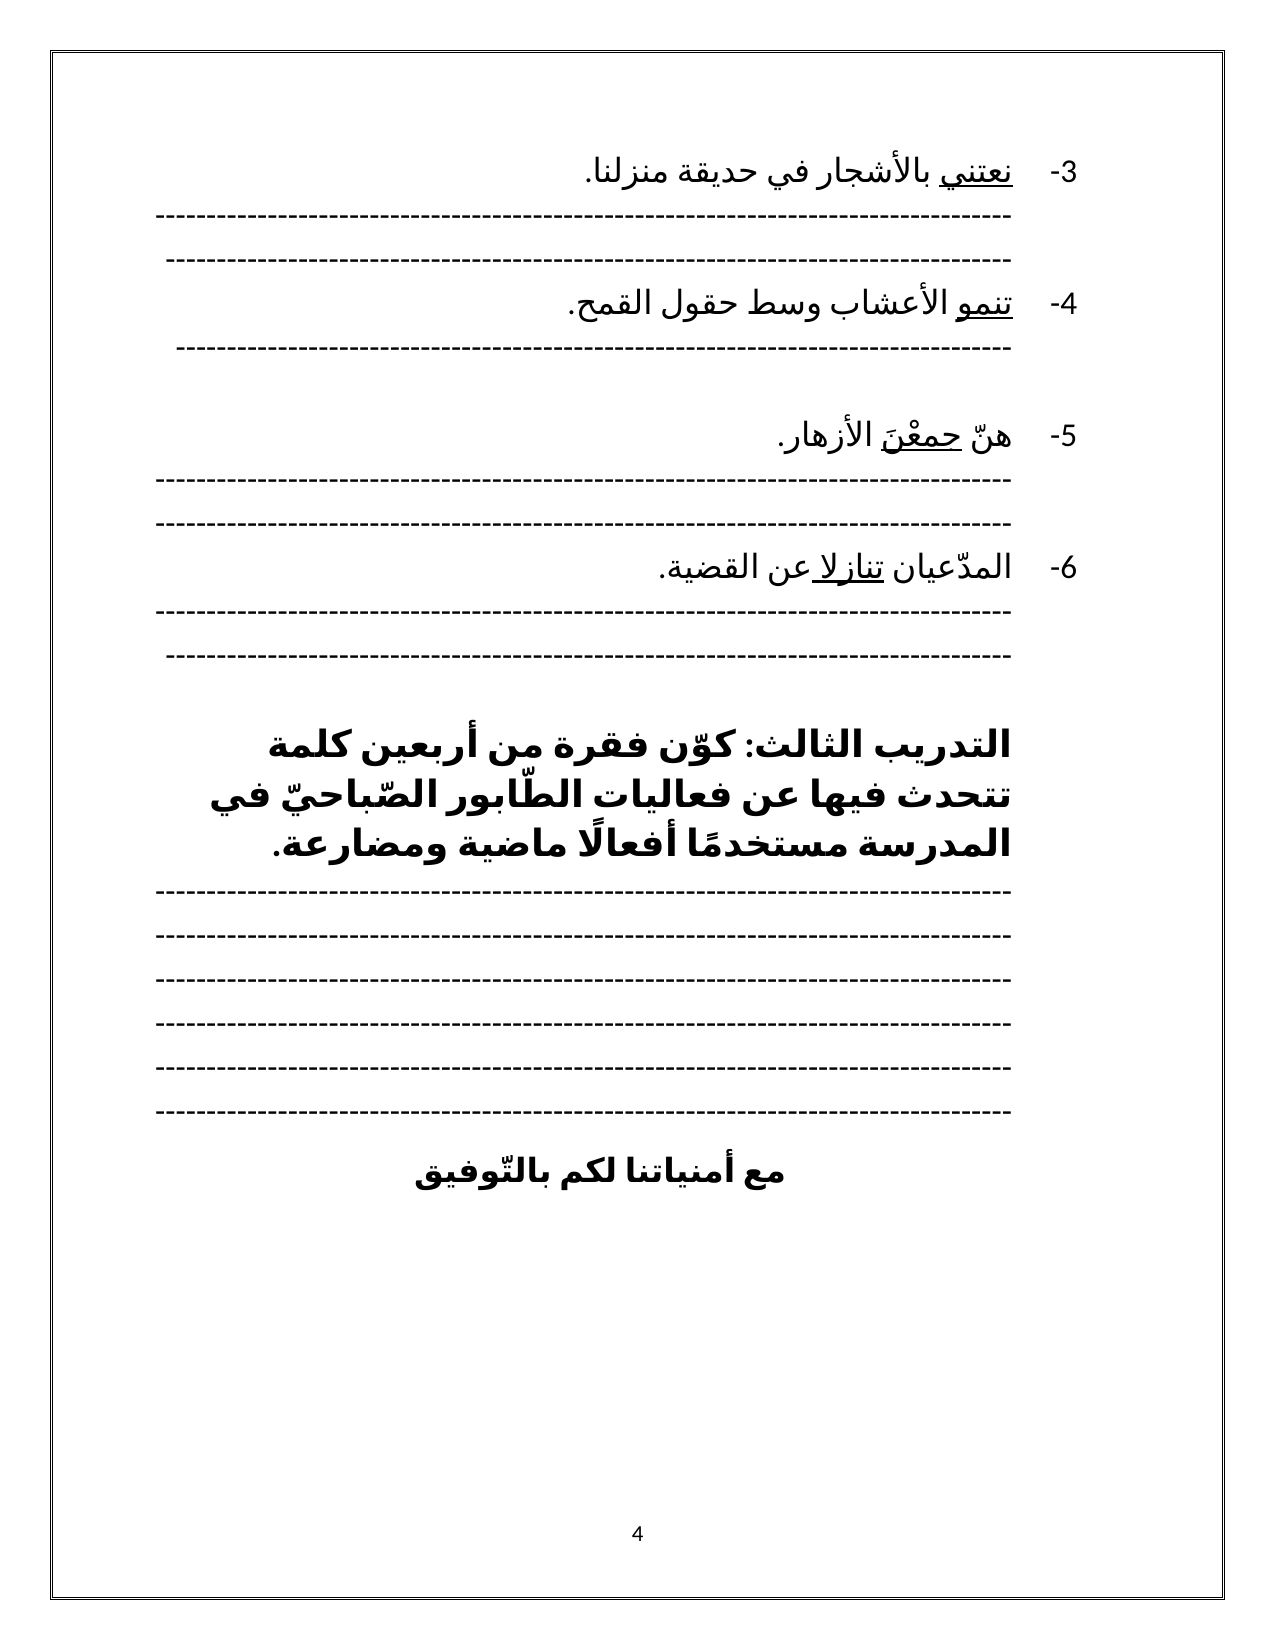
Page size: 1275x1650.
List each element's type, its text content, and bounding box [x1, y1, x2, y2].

text مع أمنياتنا لكم بالتّوفيق [150, 1150, 1050, 1191]
list ------------------------------------------------------------------------------------ [150, 1090, 1012, 1130]
list ----------------------------------------------------------------------------------------------------------------------------------------------------------------------- [150, 194, 1012, 279]
list ---------------------------------------------------------------------------------- [150, 326, 1012, 367]
list هنّ جمعْنَ الأزهار. [150, 414, 1050, 454]
list التدريب الثالث: كوّن فقرة من أربعين كلمة تتحدث فيها عن فعاليات الطّابور الصّباحيّ في المدرسة مستخدمًا أفعالًا ماضية ومضارعة. [150, 721, 1012, 866]
list تنمو الأعشاب وسط حقول القمح. [150, 282, 1050, 323]
list المدّعيان تنازلا عن القضية. [150, 546, 1050, 586]
list ------------------------------------------------------------------------------------------------------------------------------------------------------------------------------------------------------------------------------------------------------------------------------------------------------------------------------------------------------------------------------------------------------------------------------------ [150, 870, 1012, 1086]
list ----------------------------------------------------------------------------------------------------------------------------------------------------------------------- [150, 589, 1012, 674]
list نعتني بالأشجار في حديقة منزلنا. [150, 150, 1050, 191]
